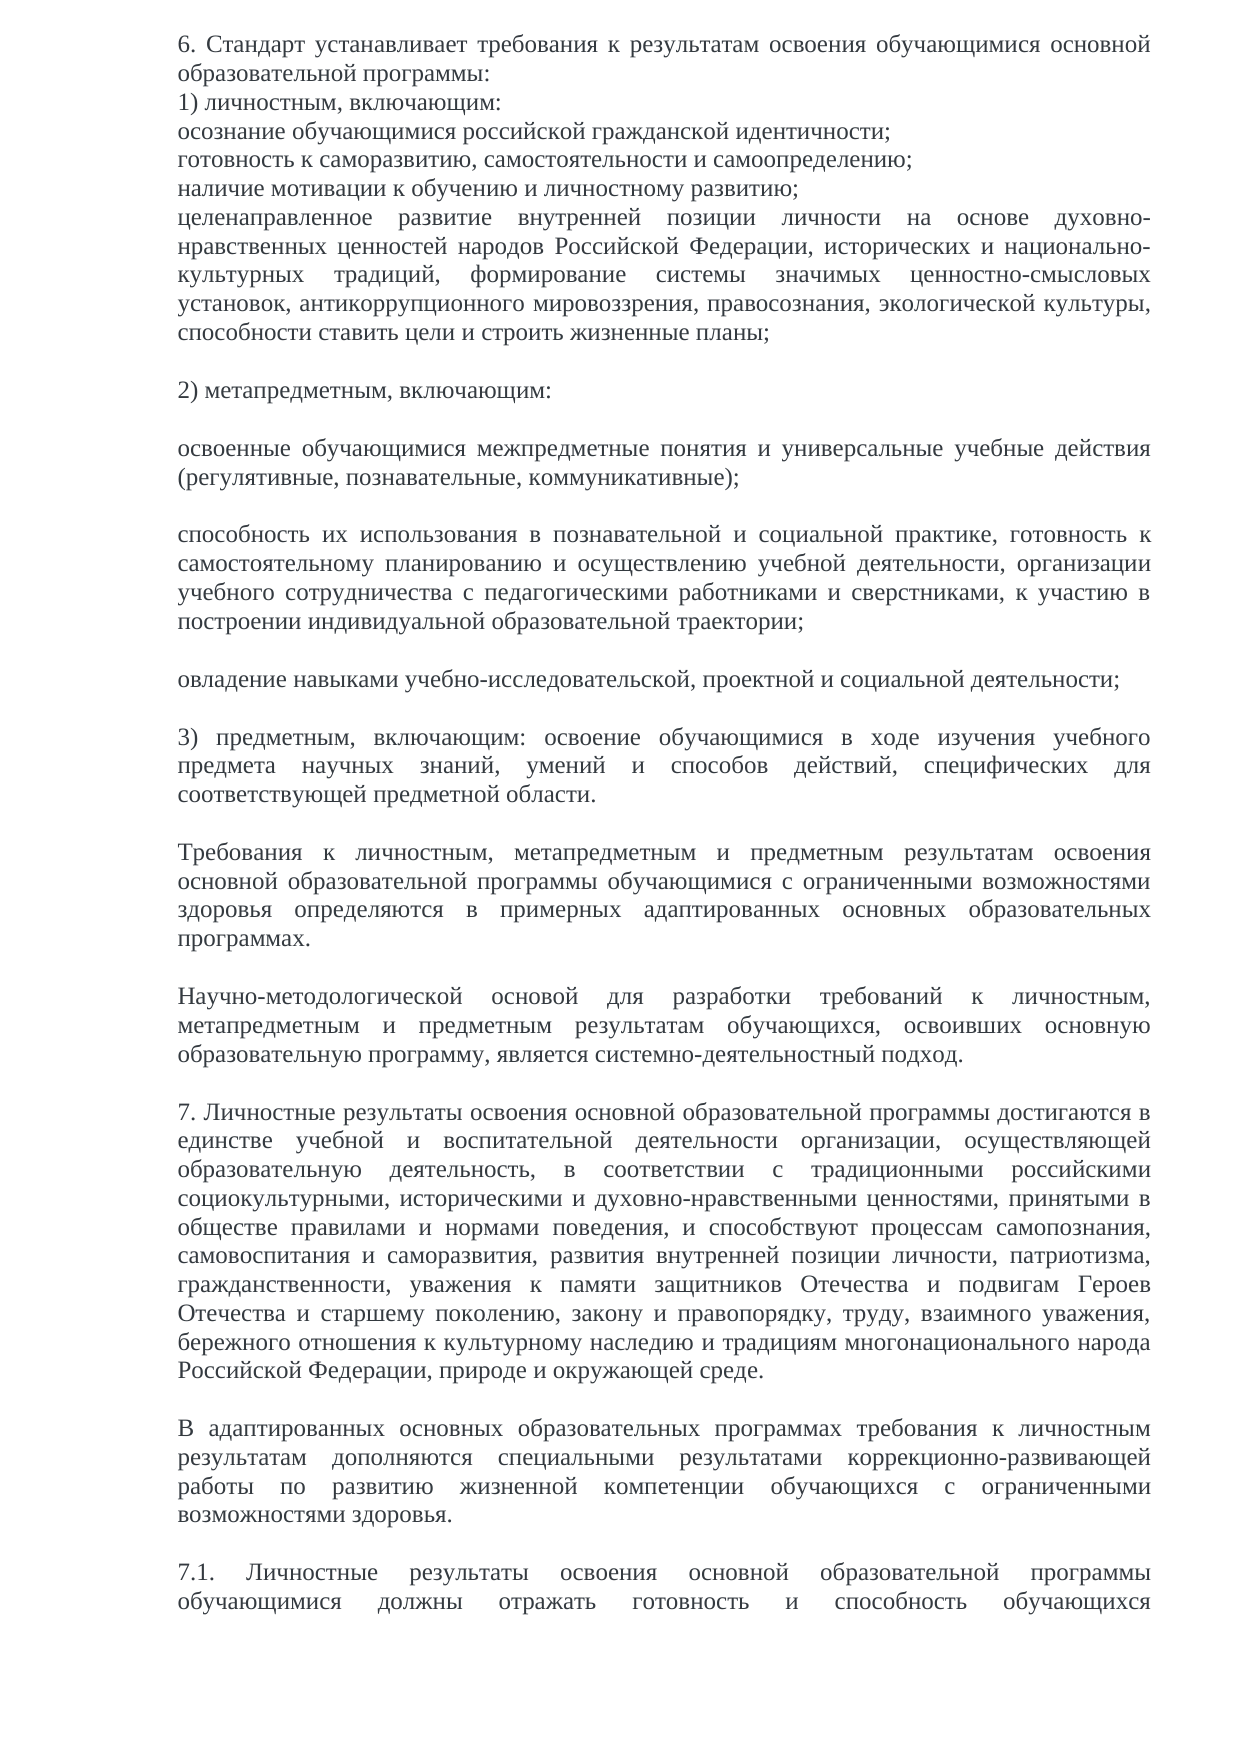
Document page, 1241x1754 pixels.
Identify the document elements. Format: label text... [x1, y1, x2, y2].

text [177, 1557, 1152, 1615]
text В адаптированных основных образовательных программах требования к личностным результатам дополняются специальными результатами коррекционно-развивающей работы по развитию жизненной компетенции обучающихся с ограниченными возможностями здоровья. [177, 1413, 1152, 1528]
text освоенные обучающимися межпредметные понятия и универсальные учебные действия (регулятивные, познавательные, коммуникативные); [177, 433, 1152, 490]
text Требования к личностным, метапредметным и предметным результатам освоения основной образовательной программы обучающимися с ограниченными возможностями здоровья определяются в примерных адаптированных основных образовательных программах. [177, 837, 1152, 952]
text 7. Личностные результаты освоения основной образовательной программы достигаются в единстве учебной и воспитательной деятельности организации, осуществляющей образовательную деятельность, в соответствии с традиционными российскими социокультурными, историческими и духовно-нравственными ценностями, принятыми в обществе правилами и нормами поведения, и способствуют процессам самопознания, самовоспитания и саморазвития, развития внутренней позиции личности, патриотизма, гражданственности, уважения к памяти защитников Отечества и подвигам Героев Отечества и старшему поколению, закону и правопорядку, труду, взаимного уважения, бережного отношения к культурному наследию и традициям многонационального народа Российской Федерации, природе и окружающей среде. [177, 1097, 1152, 1384]
text Научно-методологической основой для разработки требований к личностным, метапредметным и предметным результатам обучающихся, освоивших основную образовательную программу, является системно-деятельностный подход. [177, 981, 1152, 1067]
text способность их использования в познавательной и социальной практике, готовность к самостоятельному планированию и осуществлению учебной деятельности, организации учебного сотрудничества с педагогическими работниками и сверстниками, к участию в построении индивидуальной образовательной траектории; [177, 519, 1152, 634]
text 2) метапредметным, включающим: [177, 375, 1152, 404]
text 6. Стандарт устанавливает требования к результатам освоения обучающимися основной образовательной программы: [177, 29, 1152, 87]
text целенаправленное развитие внутренней позиции личности на основе духовно-нравственных ценностей народов Российской Федерации, исторических и национально-культурных традиций, формирование системы значимых ценностно-смысловых установок, антикоррупционного мировоззрения, правосознания, экологической культуры, способности ставить цели и строить жизненные планы; [177, 202, 1152, 346]
text готовность к саморазвитию, самостоятельности и самоопределению; [177, 144, 1152, 173]
text 3) предметным, включающим: освоение обучающимися в ходе изучения учебного предмета научных знаний, умений и способов действий, специфических для соответствующей предметной области. [177, 722, 1152, 808]
text овладение навыками учебно-исследовательской, проектной и социальной деятельности; [177, 664, 1152, 692]
text 1) личностным, включающим: [177, 87, 1152, 116]
text наличие мотивации к обучению и личностному развитию; [177, 173, 1152, 202]
text осознание обучающимися российской гражданской идентичности; [177, 116, 1152, 144]
